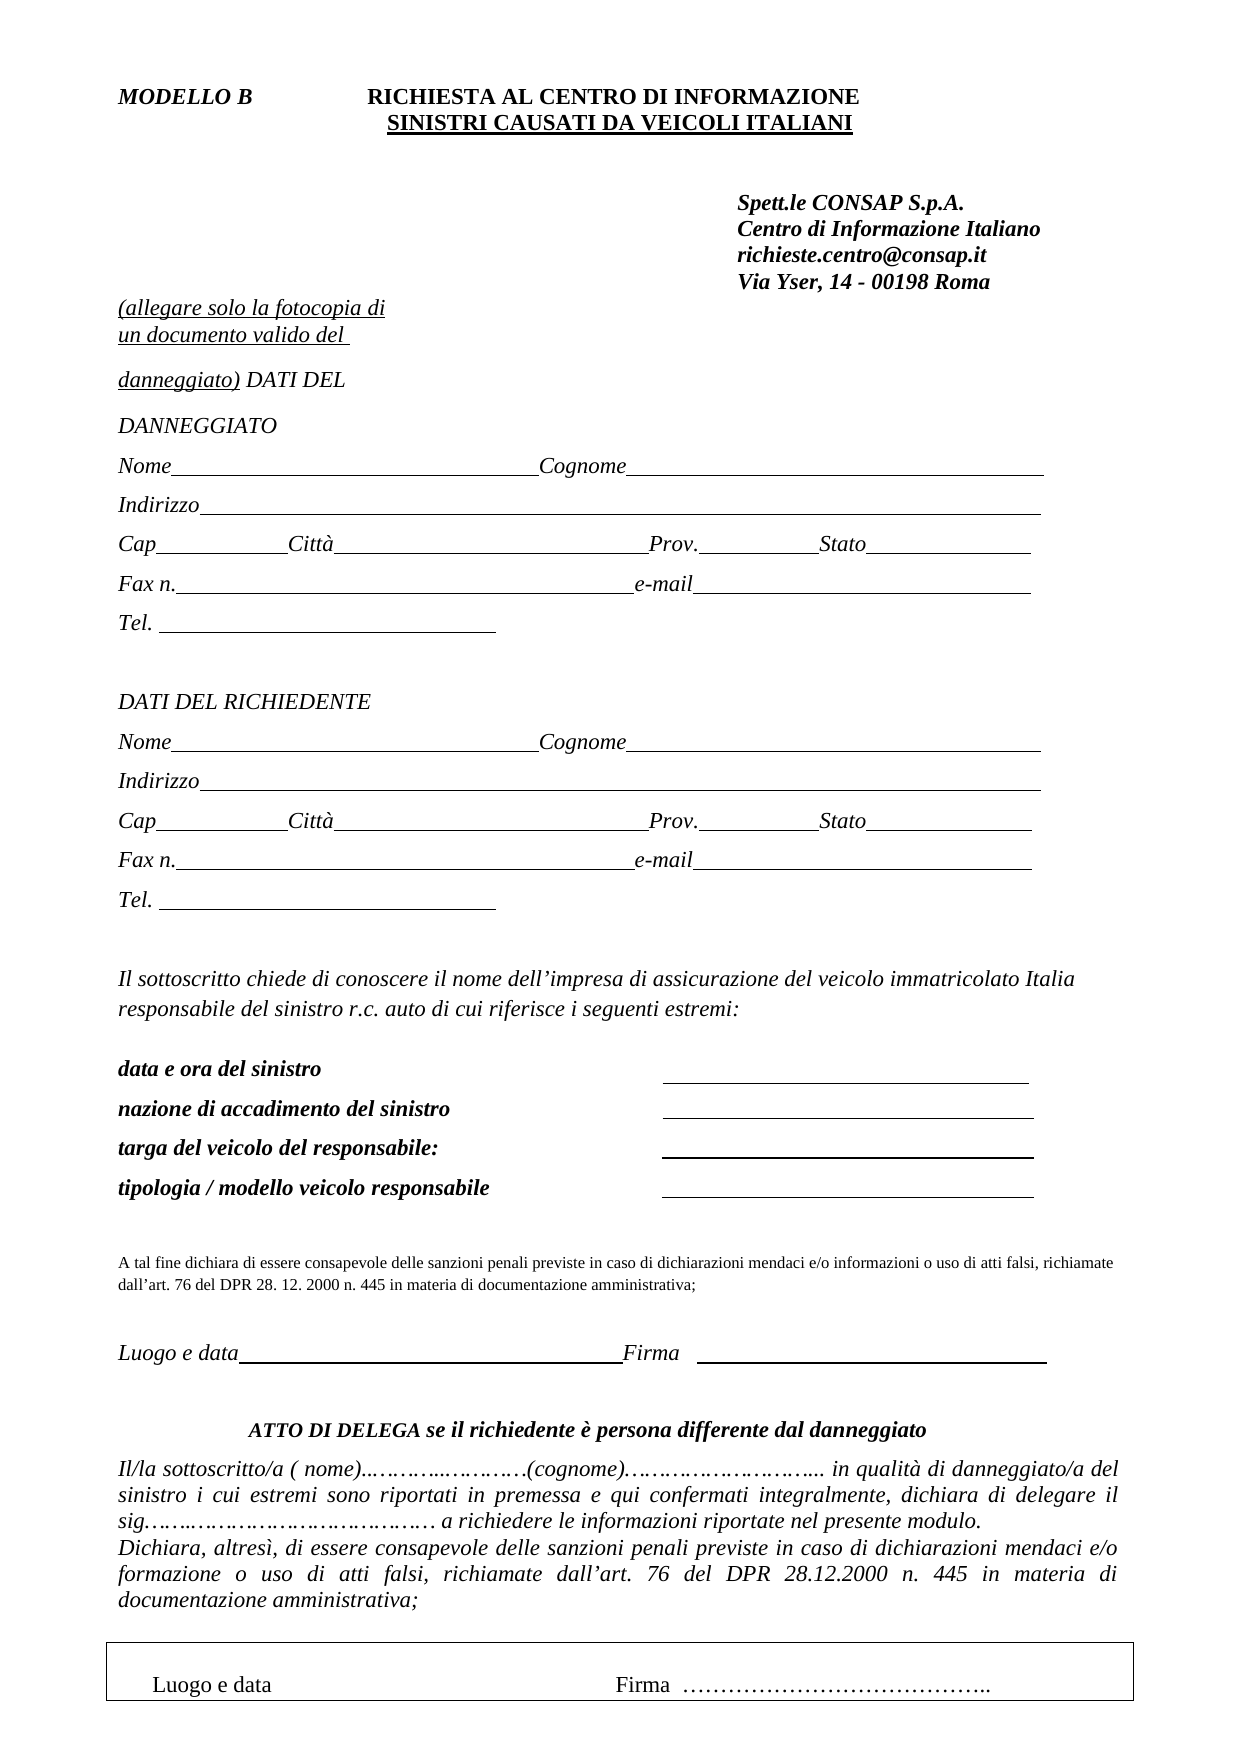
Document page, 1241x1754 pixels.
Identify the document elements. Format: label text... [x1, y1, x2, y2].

text MODELLO B RICHIESTA AL CENTRO DI INFORMAZIONE [118, 83, 1144, 110]
text Via Yser, 14 - 00198 Roma [737, 268, 1056, 294]
text A tal fine dichiara di essere consapevole delle sanzioni penali previste in caso di dichiarazioni mendaci e/o informazioni o uso di atti falsi, richiamate dall’art. 76 del DPR 28. 12. 2000 n. 445 in materia di documentazione amministrativa; [118, 1253, 1144, 1294]
text Nome Cognome Indirizzo Cap Città Prov. Stato Fax n. e-mail Tel. [118, 728, 1044, 912]
text Il sottoscritto chiede di conoscere il nome dell’impresa di assicurazione del veicolo immatricolato Italia responsabile del sinistro r.c. auto di cui riferisce i seguenti estremi: [118, 964, 1144, 1021]
text (allegare solo la fotocopia di [118, 294, 1144, 321]
subtitle data e ora del sinistro [118, 1055, 1144, 1082]
text Dichiara, altresì, di essere consapevole delle sanzioni penali previste in caso di dichiarazioni mendaci e/o formazione o uso di atti falsi, richiamate dall’art. 76 del DPR 28.12.2000 n. 445 in materia di documentazione amministrativa; [118, 1534, 1122, 1613]
text Nome Cognome [118, 457, 1144, 477]
text Luogo e data Firma [118, 1339, 1144, 1366]
text SINISTRI CAUSATI DA VEICOLI ITALIANI [387, 110, 1144, 136]
text Centro di Informazione Italiano richieste.centro@consap.it [737, 215, 1056, 268]
text un documento valido del danneggiato) DATI DEL DANNEGGIATO [118, 321, 473, 438]
text targa del veicolo del responsabile: tipologia / modello veicolo responsabile [118, 1134, 1034, 1200]
subtitle Spett.le CONSAP S.p.A. [737, 189, 1144, 215]
text Indirizzo Cap Città Prov. Stato Fax n. e-mail Tel. [118, 491, 1042, 635]
text ATTO DI DELEGA se il richiedente è persona differente dal danneggiato [248, 1416, 1144, 1442]
text nazione di accadimento del sinistro [118, 1095, 1144, 1121]
text Il/la sottoscritto/a ( nome)..………..…………(cognome)………………………... in qualità di danneggiato/a del sinistro i cui estremi sono riportati in premessa e qui confermati integralmente, dichiara di delegare il sig…….……………………………… a richiedere le informazioni riportate nel presente modulo. [118, 1454, 1122, 1534]
text DATI DEL RICHIEDENTE [118, 688, 1144, 714]
